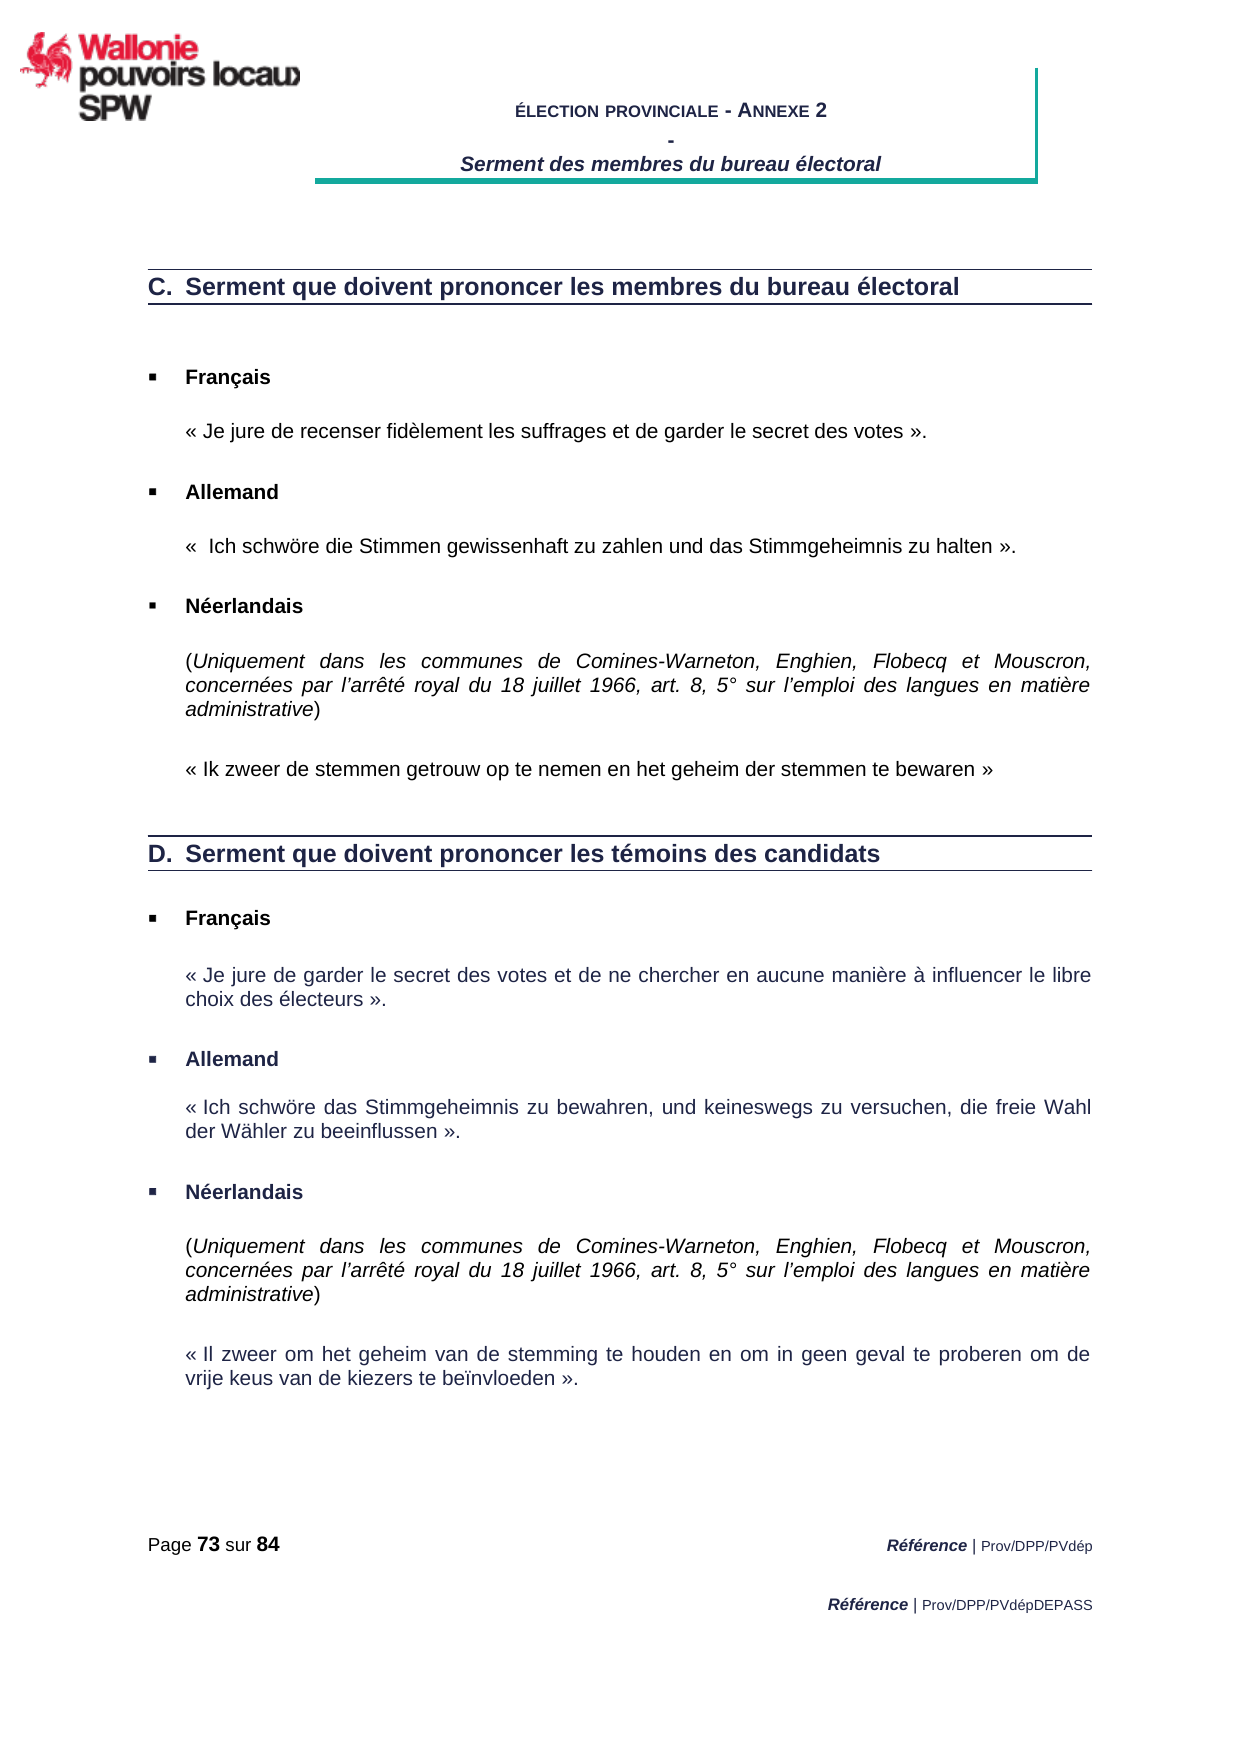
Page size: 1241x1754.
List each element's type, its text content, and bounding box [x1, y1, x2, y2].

list « Ich schwöre das Stimmgeheimnis zu bewahren, und keineswegs zu versuchen, die freie Wahl der Wähler zu beeinflussen ». [185, 1095, 1092, 1143]
list Néerlandais [148, 1179, 1092, 1204]
list Serment que doivent prononcer les témoins des candidats [148, 837, 1092, 870]
text (Uniquement dans les communes de Comines-Warneton, Enghien, Flobecq et Mouscron, concernées par l’arrêté royal du 18 juillet 1966, art. 8, 5° sur l’emploi des langues en matière administrative) [185, 1234, 1092, 1306]
list « Il zweer om het geheim van de stemming te houden en om in geen geval te proberen om de vrije keus van de kiezers te beïnvloeden ». [185, 1342, 1092, 1390]
text « Ich schwöre die Stimmen gewissenhaft zu zahlen und das Stimmgeheimnis zu halten ». [185, 534, 1092, 558]
text (Uniquement dans les communes de Comines-Warneton, Enghien, Flobecq et Mouscron, concernées par l’arrêté royal du 18 juillet 1966, art. 8, 5° sur l’emploi des langues en matière administrative) [185, 649, 1092, 721]
picture [20, 32, 309, 121]
text « Ik zweer de stemmen getrouw op te nemen en het geheim der stemmen te bewaren » [185, 757, 1092, 781]
text « Je jure de garder le secret des votes et de ne chercher en aucune manière à influencer le libre choix des électeurs ». [185, 963, 1092, 1011]
list Serment que doivent prononcer les membres du bureau électoral [148, 270, 1092, 303]
text « Je jure de recenser fidèlement les suffrages et de garder le secret des votes ». [185, 419, 1092, 443]
list Néerlandais [148, 594, 1092, 618]
list Français [148, 906, 1092, 930]
list Allemand [148, 1047, 1092, 1071]
list Allemand [148, 480, 1092, 504]
list Français [148, 365, 1092, 389]
